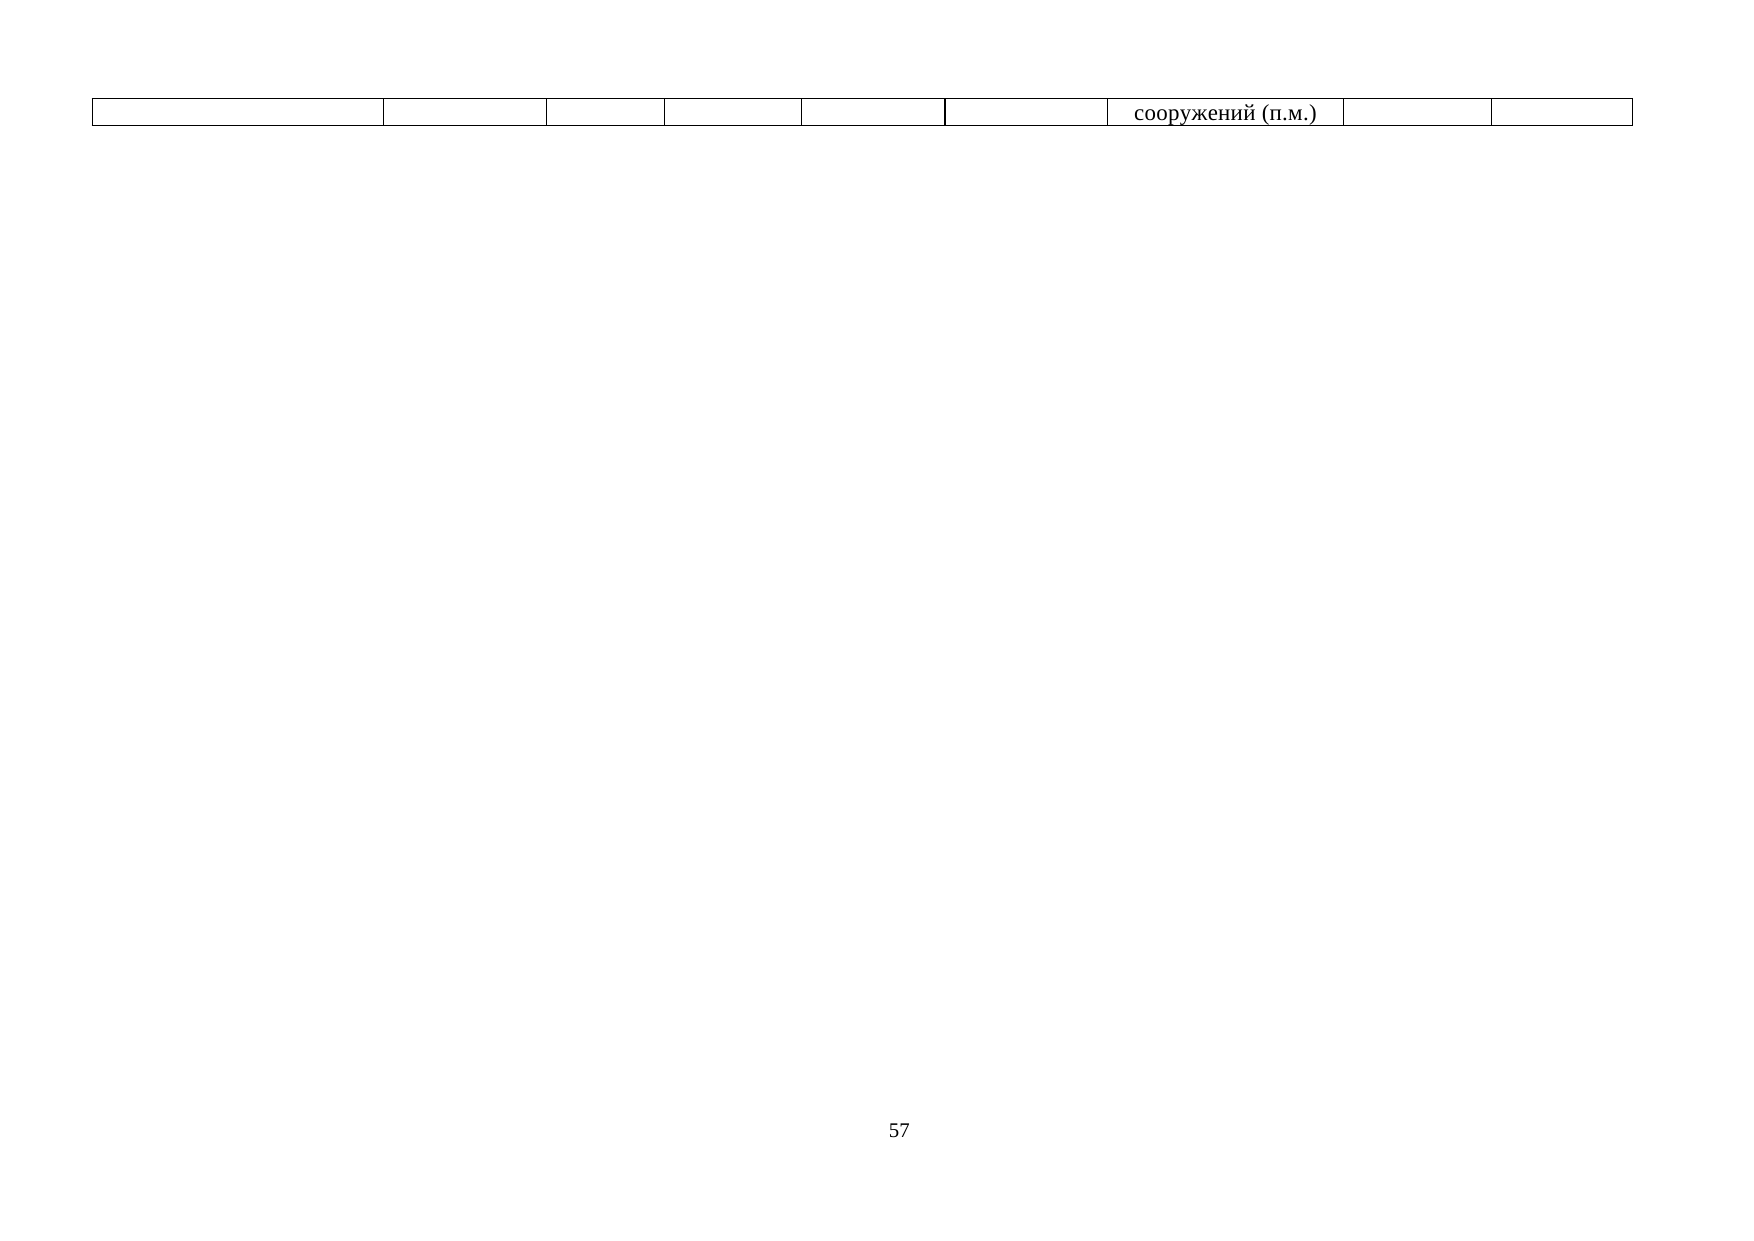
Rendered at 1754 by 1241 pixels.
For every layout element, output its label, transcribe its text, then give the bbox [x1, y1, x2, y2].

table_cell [1108, 99, 1343, 125]
table_cell 97 [665, 99, 801, 125]
table_cell км [1344, 99, 1491, 125]
table_cell 1610,206 [384, 99, 546, 125]
table_cell 0 [802, 99, 944, 125]
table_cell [93, 99, 383, 125]
table_cell 3 [946, 99, 1107, 125]
table_cell 0 [547, 99, 664, 125]
table_cell 0,250км [1492, 99, 1632, 125]
